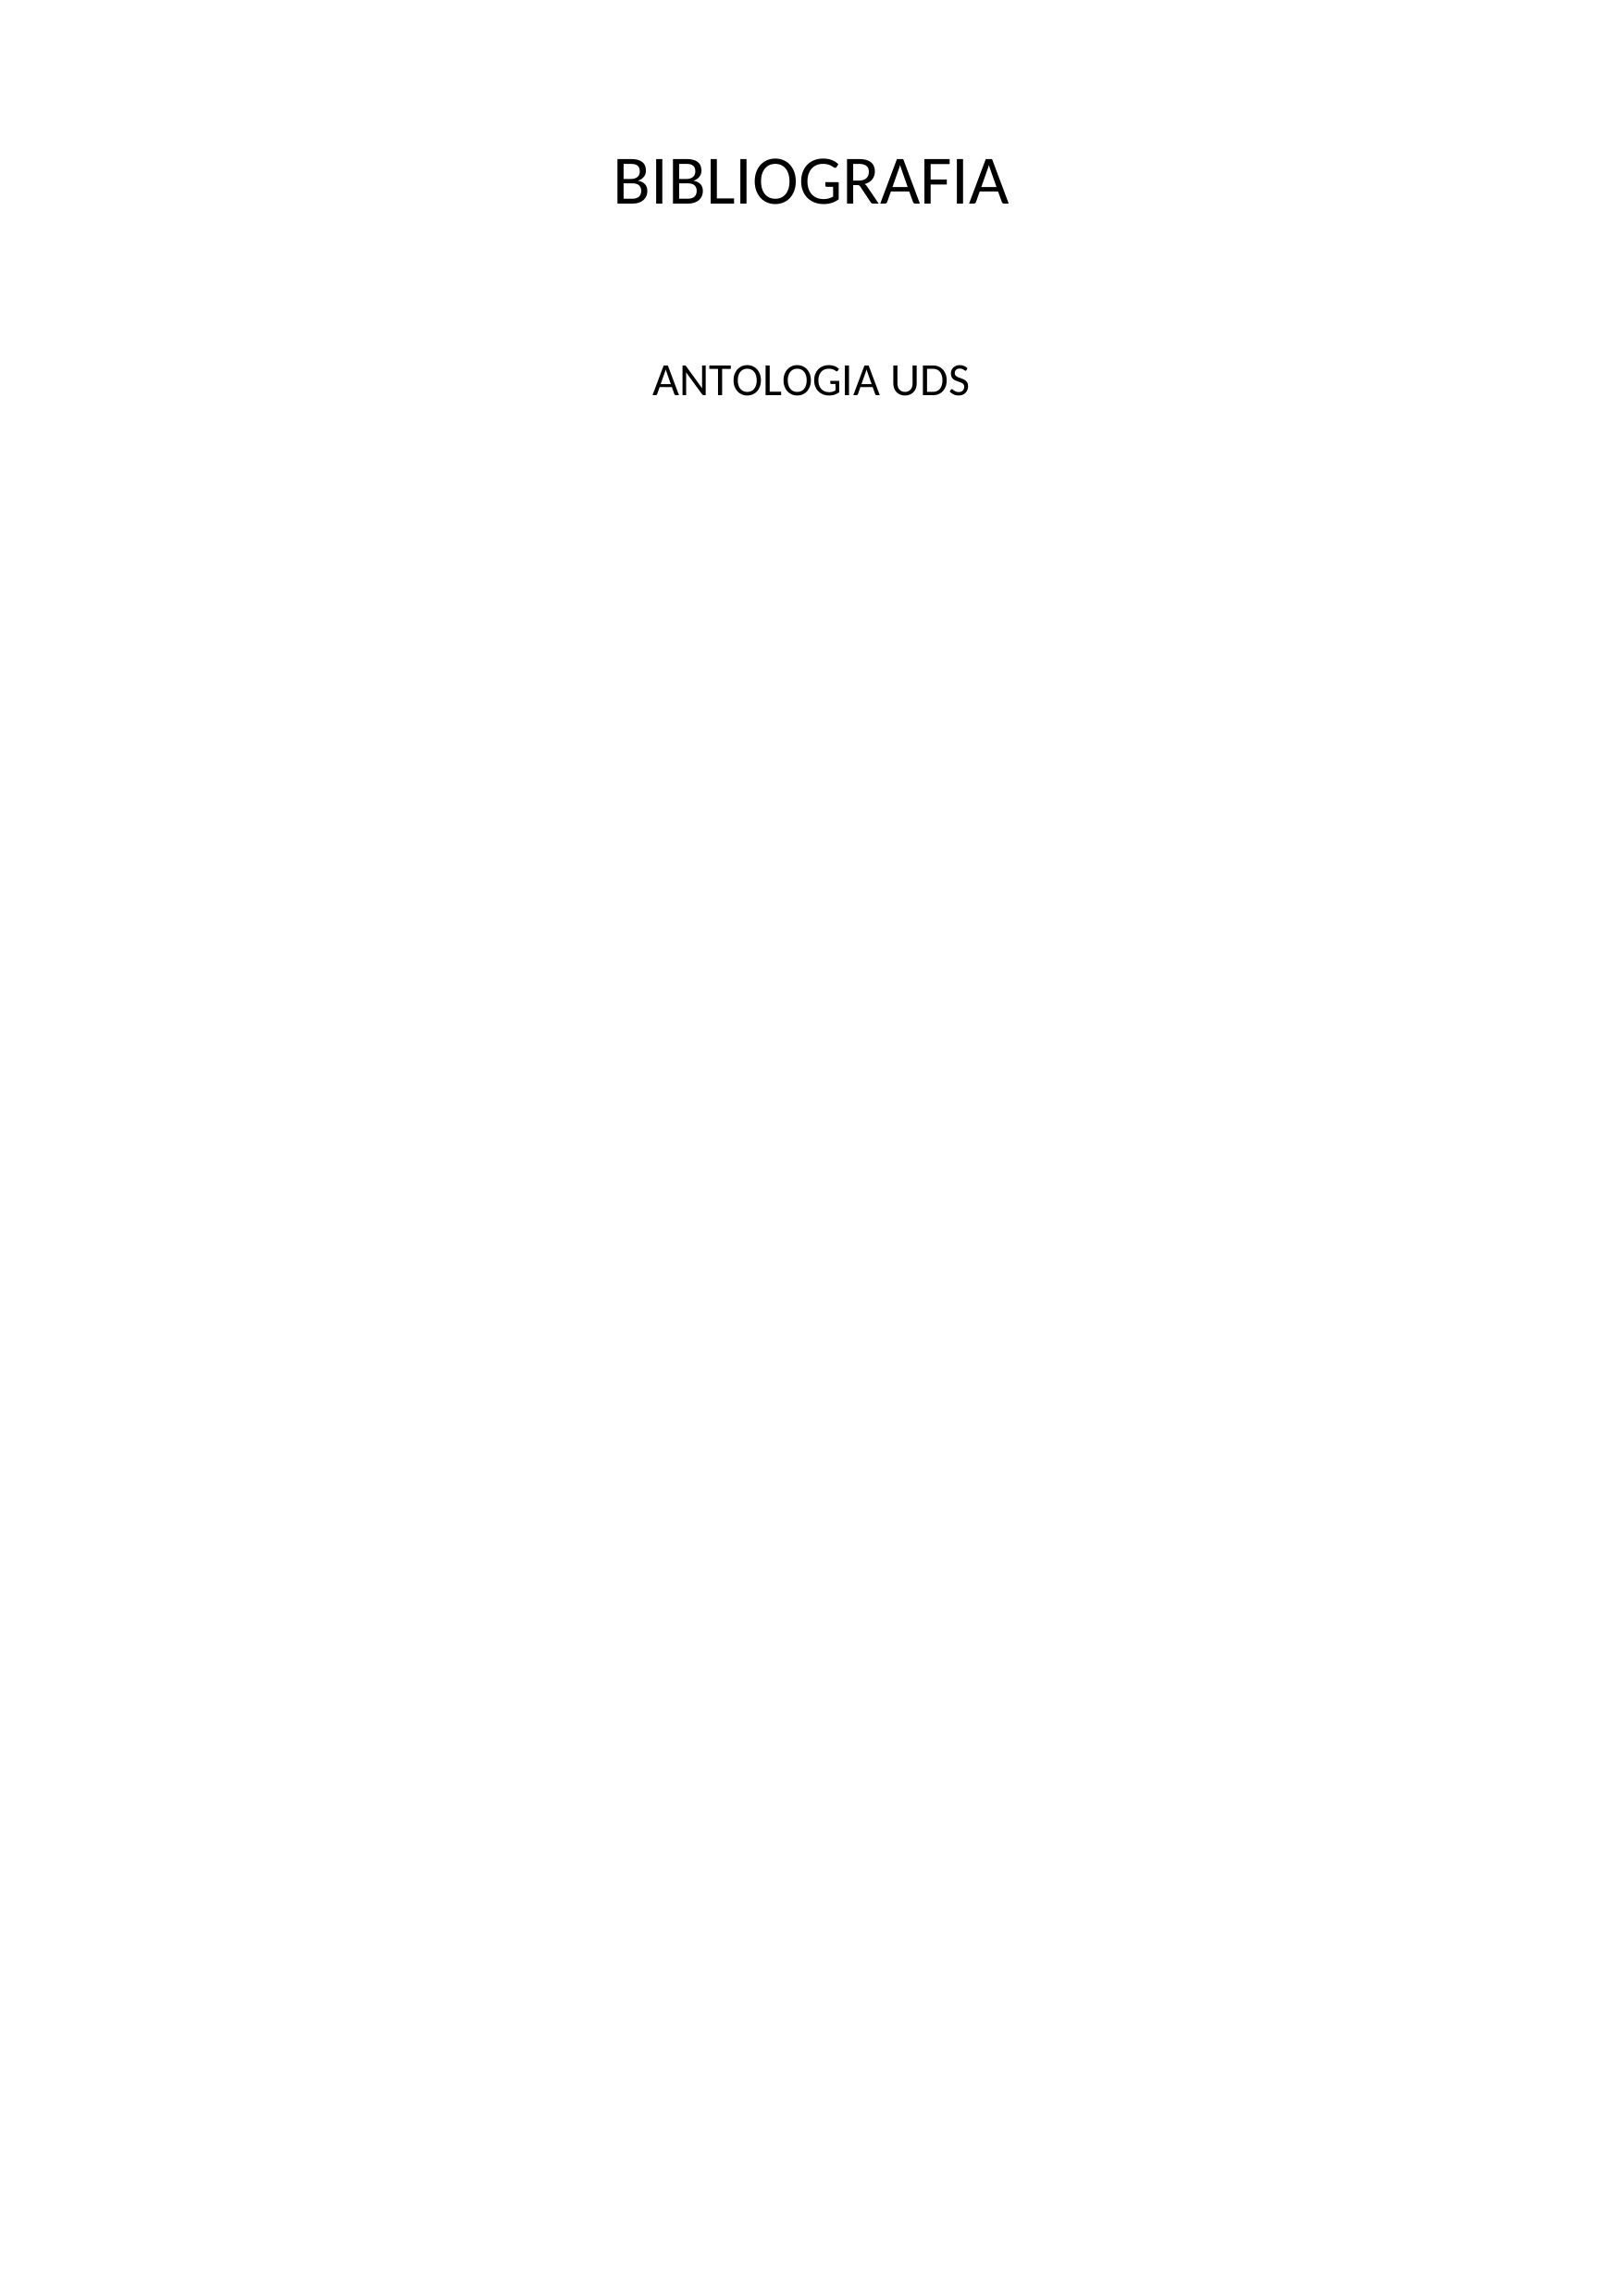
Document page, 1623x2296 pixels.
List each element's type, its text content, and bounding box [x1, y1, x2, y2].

text ANTOLOGIA UDS [164, 351, 1459, 407]
text BIBLIOGRAFIA [164, 137, 1459, 221]
